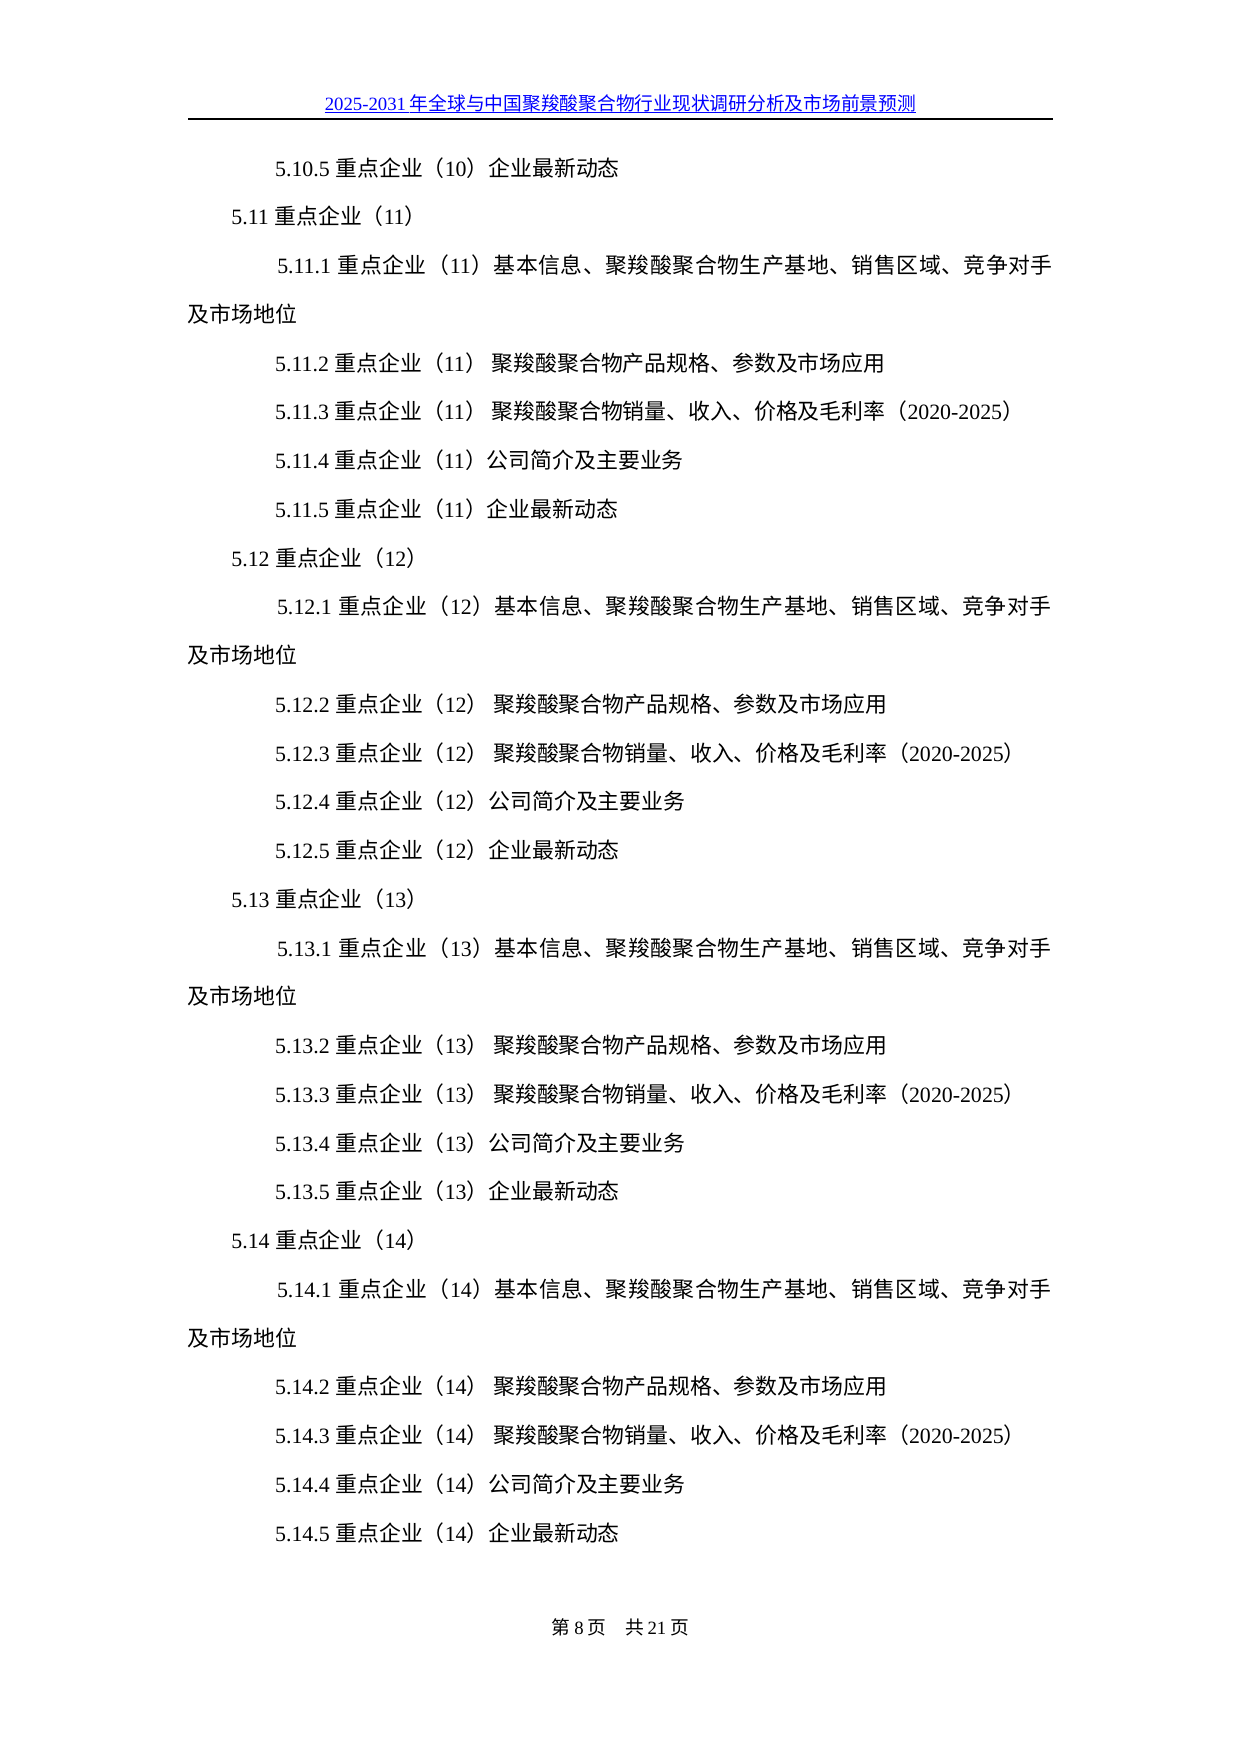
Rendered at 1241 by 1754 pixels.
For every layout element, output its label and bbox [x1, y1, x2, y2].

text [187, 150, 1053, 1548]
